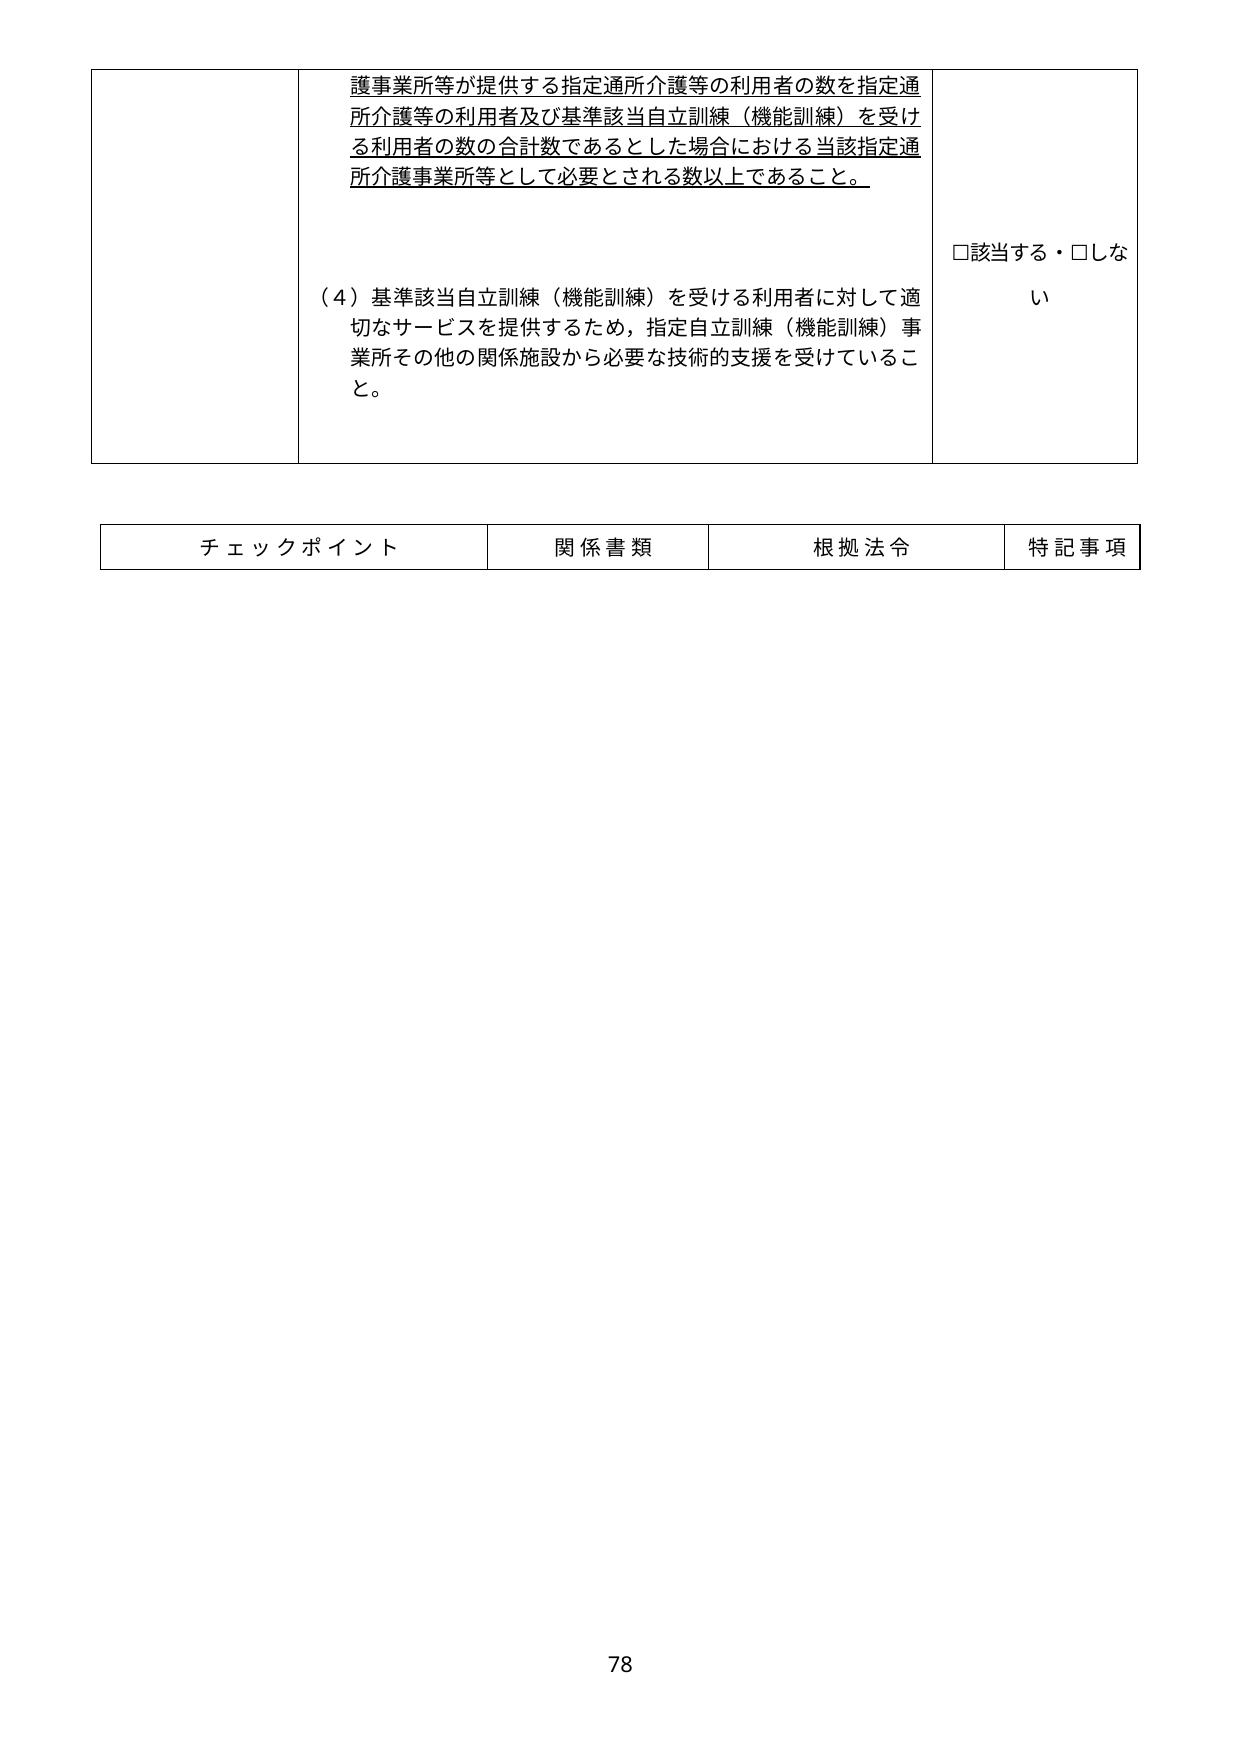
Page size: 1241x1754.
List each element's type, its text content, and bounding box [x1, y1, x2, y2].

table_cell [92, 70, 298, 462]
table_header 根 拠 法 令 [709, 525, 1004, 569]
table_header チ ェ ッ ク ポ イ ン ト [101, 525, 487, 569]
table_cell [933, 70, 1137, 462]
table_header 特 記 事 項 [1005, 525, 1139, 569]
table_header 関 係 書 類 [488, 525, 708, 569]
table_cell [299, 70, 932, 462]
